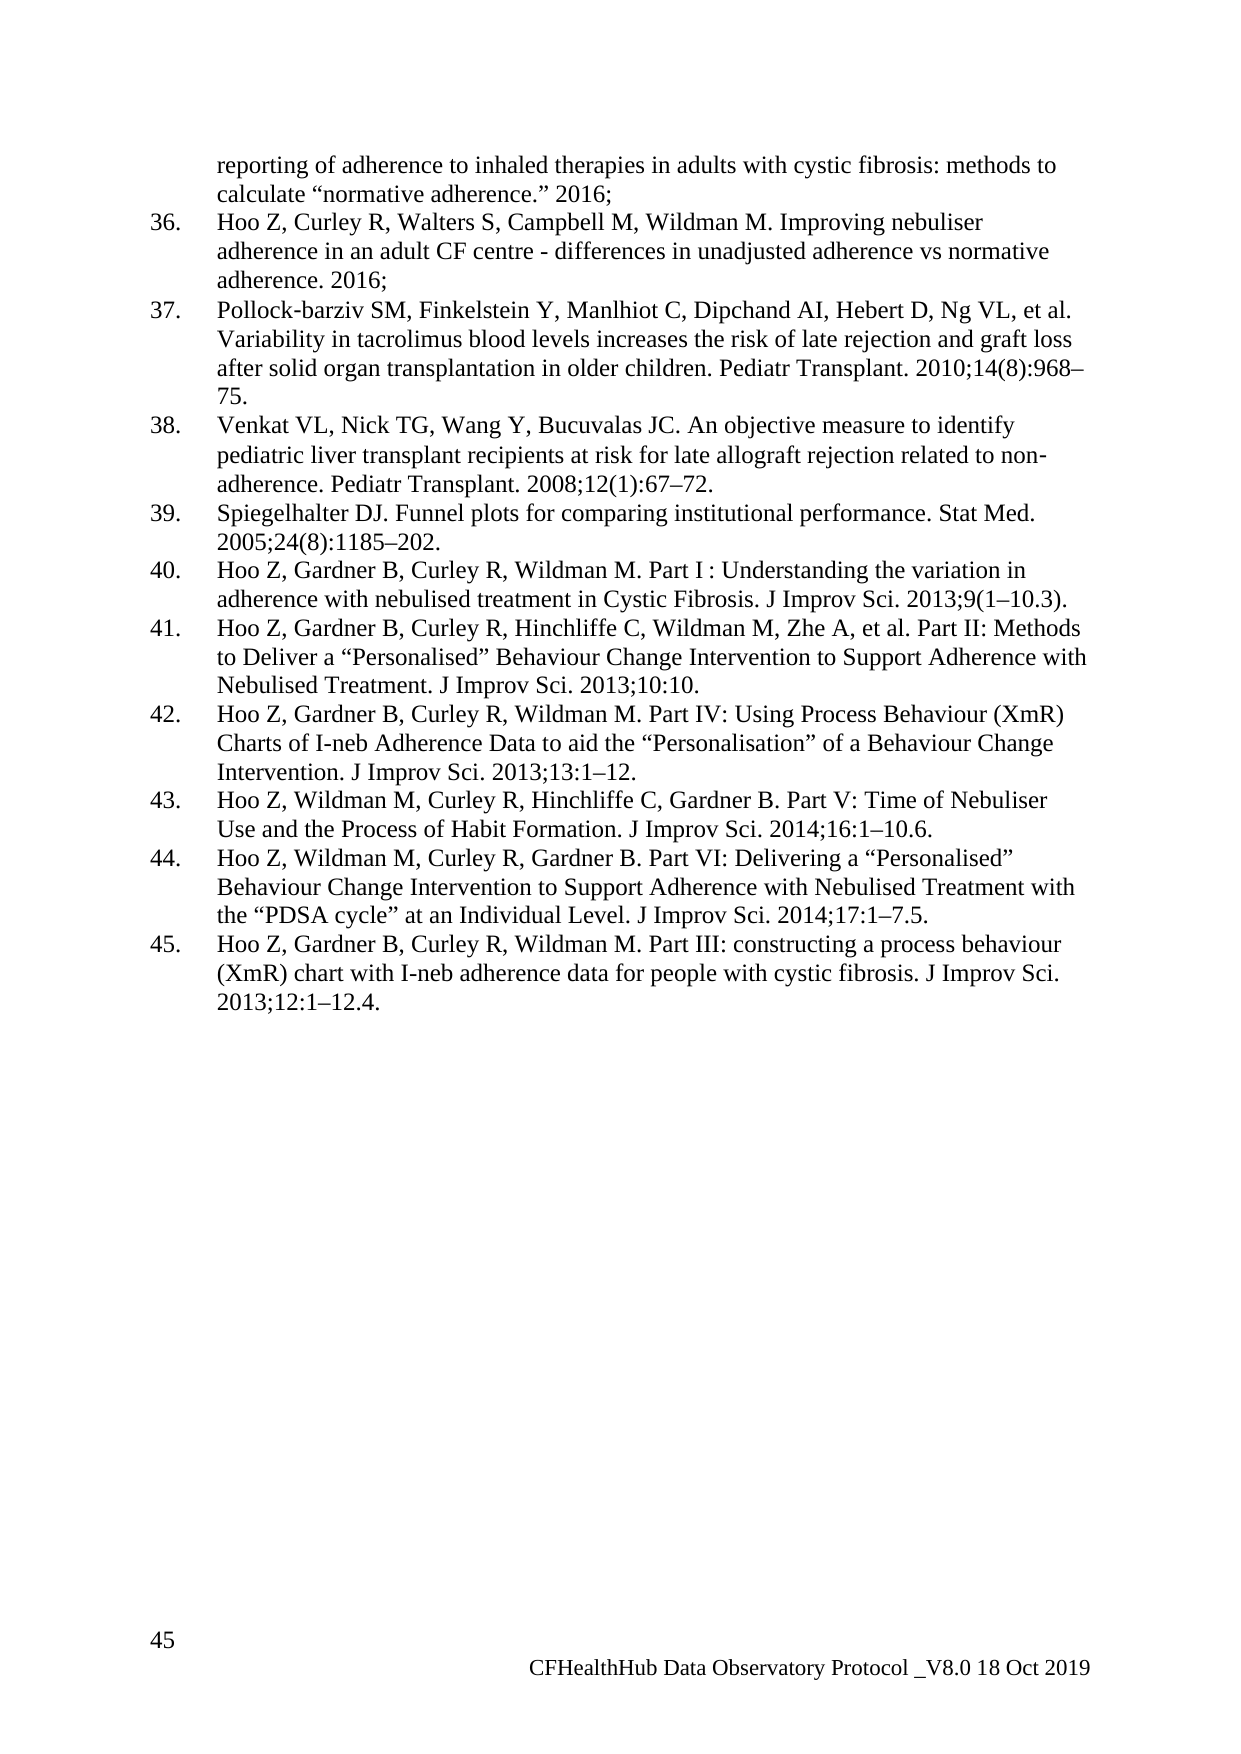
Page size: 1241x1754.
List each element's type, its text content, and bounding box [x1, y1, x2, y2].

text 38. Venkat VL, Nick TG, Wang Y, Bucuvalas JC. An objective measure to identify pediatric liver transplant recipients at risk for late allograft rejection related to non‐adherence. Pediatr Transplant. 2008;12(1):67–72. [150, 410, 1090, 498]
text 45. Hoo Z, Gardner B, Curley R, Wildman M. Part III: constructing a process behaviour (XmR) chart with I-neb adherence data for people with cystic fibrosis. J Improv Sci. 2013;12:1–12.4. [150, 929, 1090, 1015]
text 42. Hoo Z, Gardner B, Curley R, Wildman M. Part IV: Using Process Behaviour (XmR) Charts of I-neb Adherence Data to aid the “Personalisation” of a Behaviour Change Intervention. J Improv Sci. 2013;13:1–12. [150, 699, 1090, 785]
text 44. Hoo Z, Wildman M, Curley R, Gardner B. Part VI: Delivering a “Personalised” Behaviour Change Intervention to Support Adherence with Nebulised Treatment with the “PDSA cycle” at an Individual Level. J Improv Sci. 2014;17:1–7.5. [150, 843, 1090, 929]
text 37. Pollock‐barziv SM, Finkelstein Y, Manlhiot C, Dipchand AI, Hebert D, Ng VL, et al. Variability in tacrolimus blood levels increases the risk of late rejection and graft loss after solid organ transplantation in older children. Pediatr Transplant. 2010;14(8):968–75. [150, 294, 1090, 410]
text 43. Hoo Z, Wildman M, Curley R, Hinchliffe C, Gardner B. Part V: Time of Nebuliser Use and the Process of Habit Formation. J Improv Sci. 2014;16:1–10.6. [150, 785, 1090, 843]
text 41. Hoo Z, Gardner B, Curley R, Hinchliffe C, Wildman M, Zhe A, et al. Part II: Methods to Deliver a “Personalised” Behaviour Change Intervention to Support Adherence with Nebulised Treatment. J Improv Sci. 2013;10:10. [150, 613, 1090, 699]
text 36. Hoo Z, Curley R, Walters S, Campbell M, Wildman M. Improving nebuliser adherence in an adult CF centre - differences in unadjusted adherence vs normative adherence. 2016; [150, 207, 1090, 294]
text 40. Hoo Z, Gardner B, Curley R, Wildman M. Part I : Understanding the variation in adherence with nebulised treatment in Cystic Fibrosis. J Improv Sci. 2013;9(1–10.3). [150, 555, 1090, 613]
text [150, 150, 1090, 207]
text 39. Spiegelhalter DJ. Funnel plots for comparing institutional performance. Stat Med. 2005;24(8):1185–202. [150, 498, 1090, 555]
